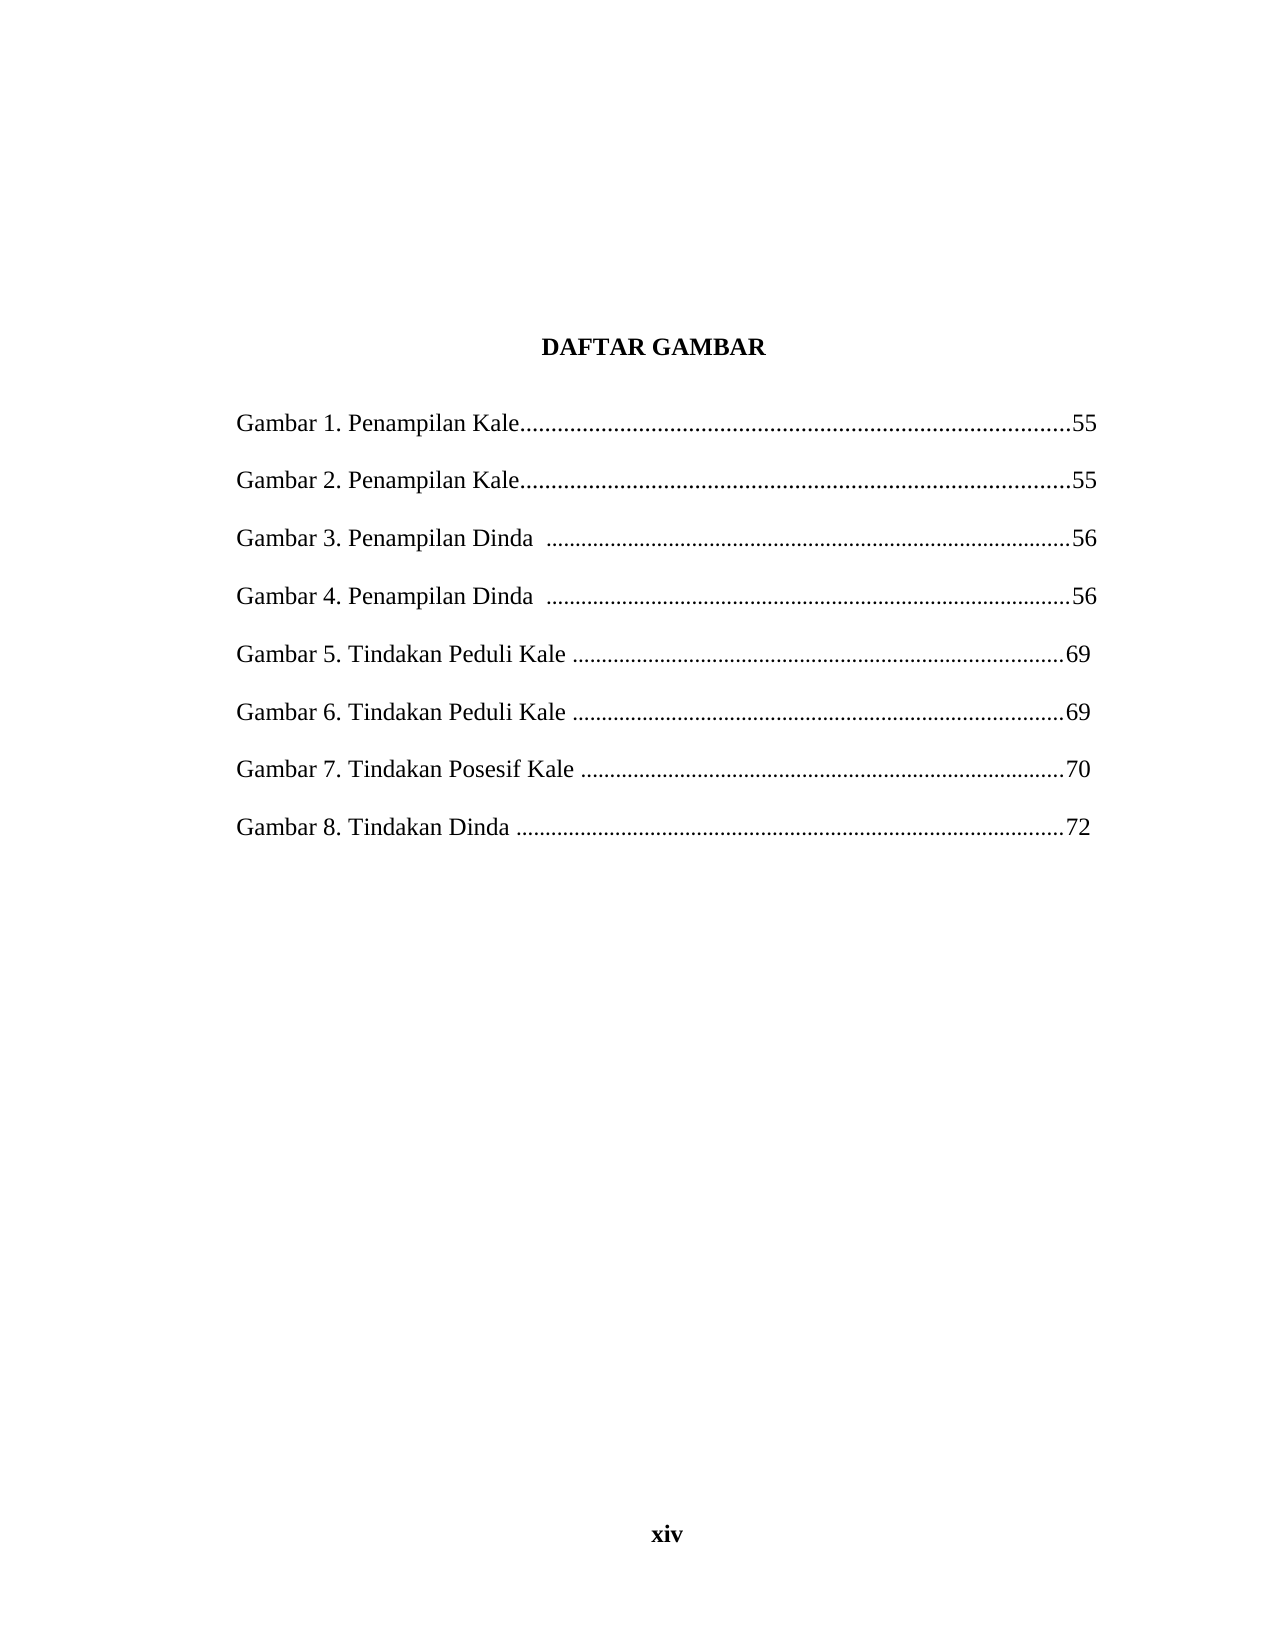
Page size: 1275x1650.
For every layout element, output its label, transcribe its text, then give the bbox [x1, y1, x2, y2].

text Gambar 4. Penampilan Dinda 56 [236, 581, 1098, 610]
subtitle DAFTAR GAMBAR [236, 332, 1071, 360]
text Gambar 1. Penampilan Kale 55 [236, 408, 1098, 437]
text Gambar 2. Penampilan Kale 55 [236, 466, 1098, 494]
text Gambar 8. Tindakan Dinda 72 [236, 812, 1098, 841]
text Gambar 5. Tindakan Peduli Kale 69 [236, 639, 1098, 667]
text Gambar 3. Penampilan Dinda 56 [236, 523, 1098, 552]
text Gambar 6. Tindakan Peduli Kale 69 [236, 697, 1098, 725]
text Gambar 7. Tindakan Posesif Kale 70 [236, 754, 1098, 783]
